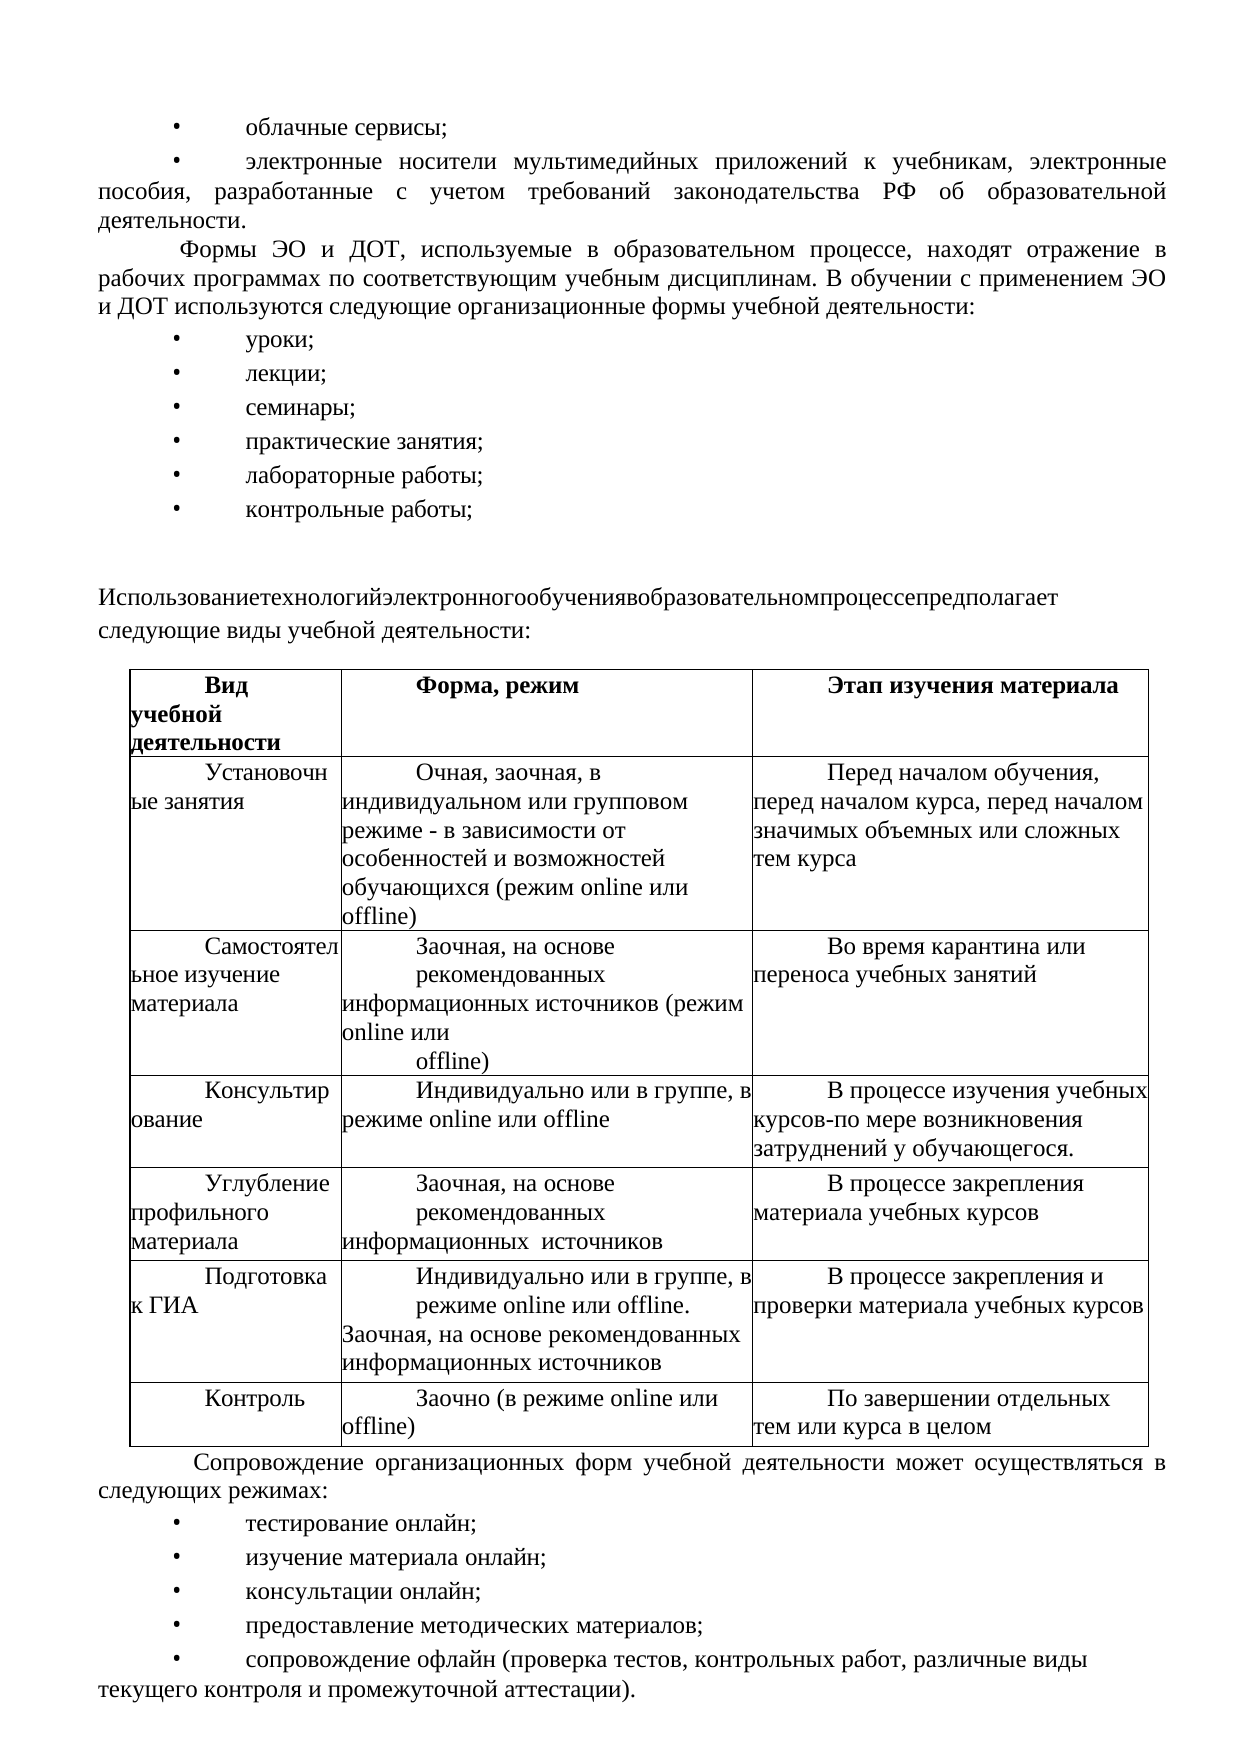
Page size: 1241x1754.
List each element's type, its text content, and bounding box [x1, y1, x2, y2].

table_header Вид учебной деятельности [131, 670, 341, 756]
table_cell Контроль [131, 1383, 341, 1446]
table_cell Очная, заочная, в индивидуальном или групповом режиме - в зависимости от особенностей и возможностей обучающихся (режим online или offline) [342, 757, 752, 930]
table_cell В процессе закрепления материала учебных курсов [753, 1168, 1148, 1260]
list практические занятия; [98, 422, 1167, 456]
list семинары; [98, 388, 1167, 422]
list сопровождение офлайн (проверка тестов, контрольных работ, различные виды текущего контроля и промежуточной аттестации). [98, 1641, 1167, 1703]
table_cell В процессе закрепления и проверки материала учебных курсов [753, 1261, 1148, 1382]
table_cell В процессе изучения учебных курсов-по мере возникновения затруднений у обучающегося. [753, 1076, 1148, 1167]
list предоставление методических материалов; [98, 1606, 1167, 1641]
table_cell Установочные занятия [131, 757, 341, 930]
list облачные сервисы; [98, 108, 1167, 142]
list лабораторные работы; [98, 456, 1240, 491]
table_cell По завершении отдельных тем или курса в целом [753, 1383, 1148, 1446]
table_cell Заочная, на основе рекомендованных информационных источников [342, 1168, 752, 1260]
list контрольные работы; [98, 491, 1240, 524]
table_cell Углубление профильного материала [131, 1168, 341, 1260]
list электронные носители мультимедийных приложений к учебникам, электронные пособия, разработанные с учетом требований законодательства РФ об образовательной деятельности. [98, 142, 1167, 234]
table_cell Индивидуально или в группе, в режиме online или offline [342, 1076, 752, 1167]
list изучение материала онлайн; [98, 1538, 1167, 1572]
table_cell Подготовка к ГИА [131, 1261, 341, 1382]
list лекции; [98, 354, 1167, 388]
text Использованиетехнологийэлектронногообучениявобразовательномпроцессепредполагает следующие виды учебной деятельности: [98, 582, 1167, 644]
list Формы ЭО и ДОТ, используемые в образовательном процессе, находят отражение в рабочих программах по соответствующим учебным дисциплинам. В обучении с применением ЭО и ДОТ используются следующие организационные формы учебной деятельности: [98, 234, 1167, 320]
list тестирование онлайн; [98, 1504, 1167, 1538]
table_cell Заочная, на основе рекомендованных информационных источников (режим online или offline) [342, 931, 752, 1074]
table_header Этап изучения материала [753, 670, 1148, 756]
table_cell Индивидуально или в группе, в режиме online или offline. Заочная, на основе рекомендованных информационных источников [342, 1261, 752, 1382]
table_cell Перед началом обучения, перед началом курса, перед началом значимых объемных или сложных тем курса [753, 757, 1148, 930]
list Сопровождение организационных форм учебной деятельности может осуществляться в следующих режимах: [98, 1447, 1167, 1504]
table_cell Во время карантина или переноса учебных занятий [753, 931, 1148, 1074]
table_cell Самостоятельное изучение материала [131, 931, 341, 1074]
table_header Форма, режим [342, 670, 752, 756]
list консультации онлайн; [98, 1572, 1167, 1606]
list уроки; [98, 320, 1167, 354]
table_cell Консультирование [131, 1076, 341, 1167]
table_cell Заочно (в режиме online или offline) [342, 1383, 752, 1446]
